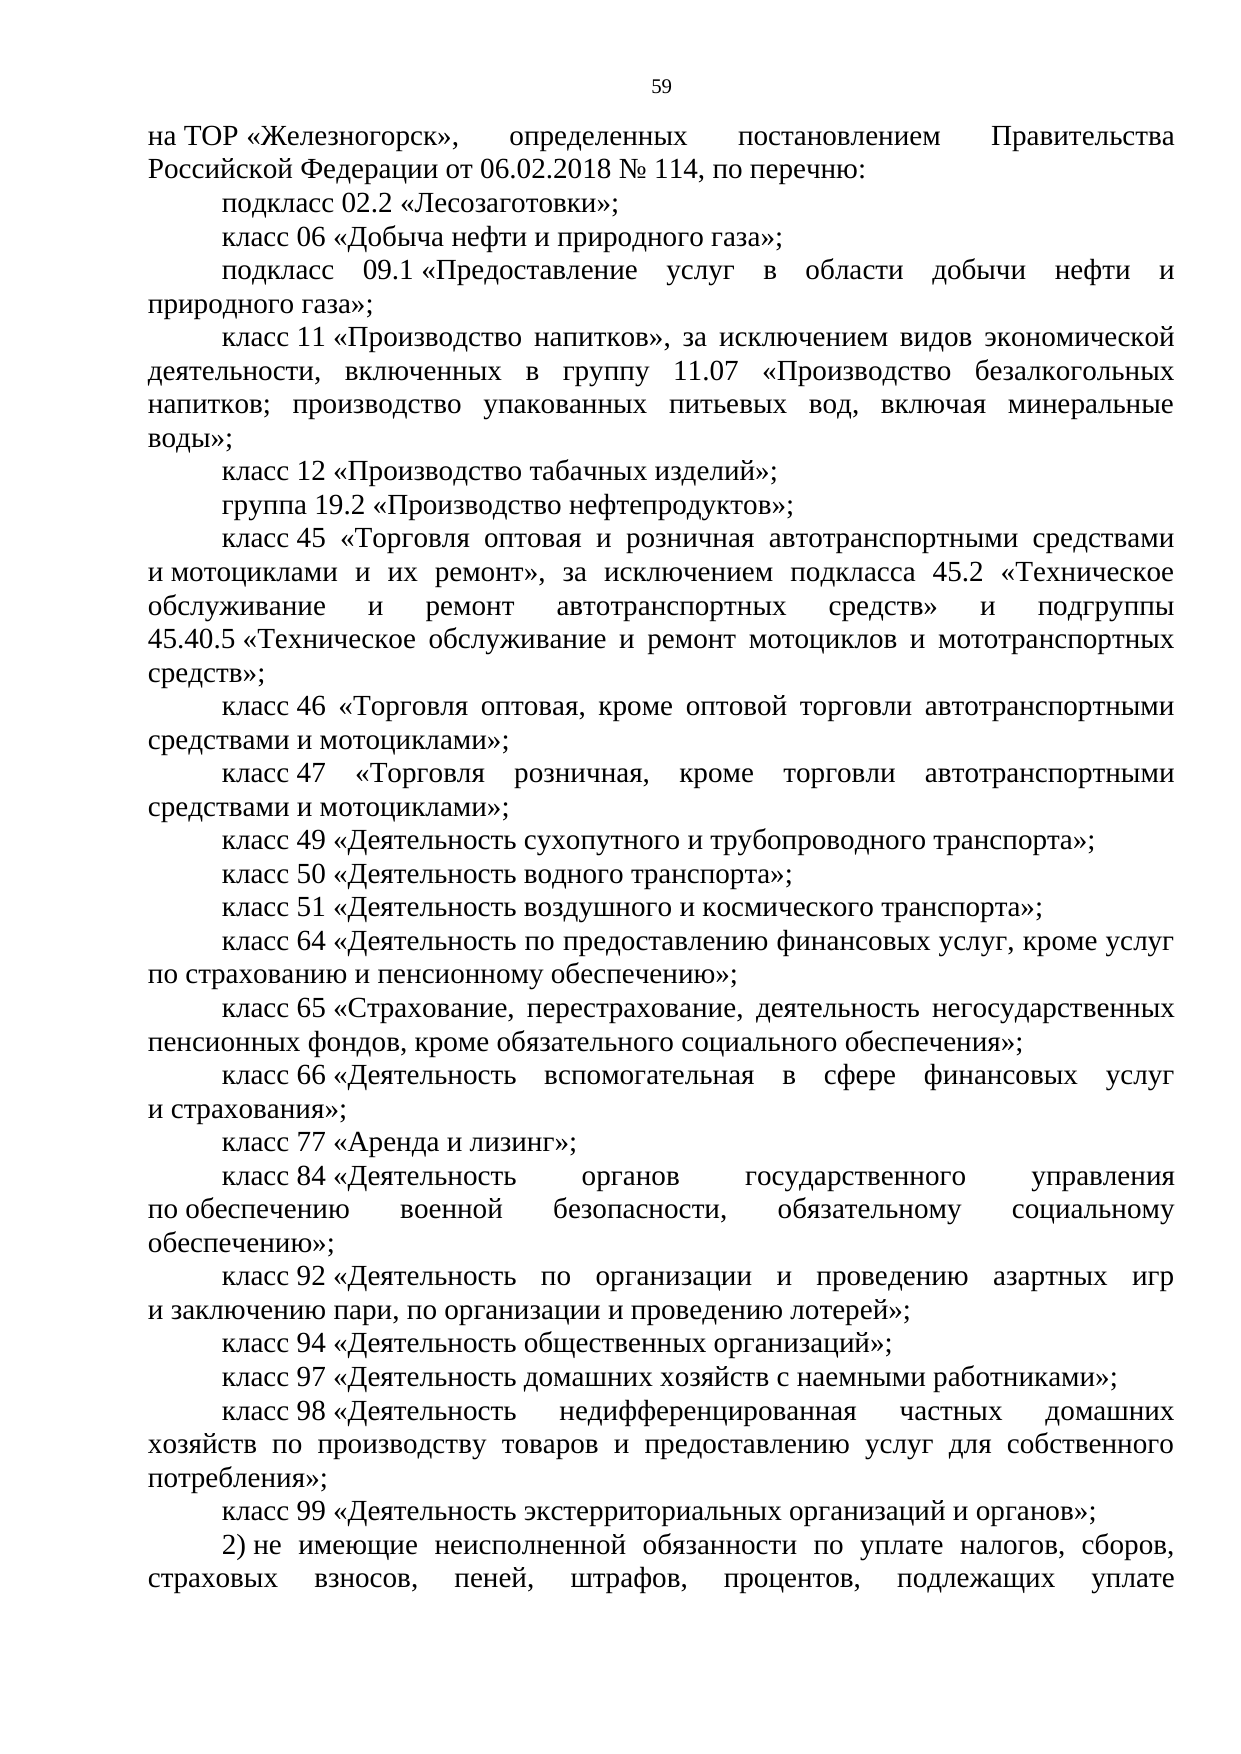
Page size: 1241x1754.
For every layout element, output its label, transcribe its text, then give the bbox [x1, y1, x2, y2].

text класс 12 «Производство табачных изделий»; [148, 453, 1175, 487]
text класс 49 «Деятельность сухопутного и трубопроводного транспорта»; [148, 822, 1175, 856]
text класс 97 «Деятельность домашних хозяйств с наемными работниками»; [148, 1359, 1175, 1393]
text подкласс 09.1 «Предоставление услуг в области добычи нефти и природного газа»; [148, 252, 1175, 319]
text подкласс 02.2 «Лесозаготовки»; [148, 185, 1175, 219]
text класс 84 «Деятельность органов государственного управления по обеспечению военной безопасности, обязательному социальному обеспечению»; [148, 1158, 1175, 1258]
text класс 99 «Деятельность экстерриториальных организаций и органов»; [148, 1493, 1175, 1527]
text класс 64 «Деятельность по предоставлению финансовых услуг, кроме услуг по страхованию и пенсионному обеспечению»; [148, 923, 1175, 990]
text класс 51 «Деятельность воздушного и космического транспорта»; [148, 889, 1175, 923]
text класс 47 «Торговля розничная, кроме торговли автотранспортными средствами и мотоциклами»; [148, 755, 1175, 822]
text класс 11 «Производство напитков», за исключением видов экономической деятельности, включенных в группу 11.07 «Производство безалкогольных напитков; производство упакованных питьевых вод, включая минеральные воды»; [148, 319, 1175, 453]
text класс 65 «Страхование, перестрахование, деятельность негосударственных пенсионных фондов, кроме обязательного социального обеспечения»; [148, 990, 1175, 1057]
text класс 50 «Деятельность водного транспорта»; [148, 856, 1175, 889]
text класс 66 «Деятельность вспомогательная в сфере финансовых услуг и страхования»; [148, 1057, 1175, 1124]
text класс 45 «Торговля оптовая и розничная автотранспортными средствами и мотоциклами и их ремонт», за исключением подкласса 45.2 «Техническое обслуживание и ремонт автотранспортных средств» и подгруппы 45.40.5 «Техническое обслуживание и ремонт мотоциклов и мототранспортных средств»; [148, 521, 1175, 688]
text класс 46 «Торговля оптовая, кроме оптовой торговли автотранспортными средствами и мотоциклами»; [148, 688, 1175, 755]
text класс 77 «Аренда и лизинг»; [148, 1124, 1175, 1158]
text класс 92 «Деятельность по организации и проведению азартных игр и заключению пари, по организации и проведению лотерей»; [148, 1258, 1175, 1326]
text класс 94 «Деятельность общественных организаций»; [148, 1326, 1175, 1359]
text класс 06 «Добыча нефти и природного газа»; [148, 219, 1175, 252]
text группа 19.2 «Производство нефтепродуктов»; [148, 487, 1175, 521]
text класс 98 «Деятельность недифференцированная частных домашних хозяйств по производству товаров и предоставлению услуг для собственного потребления»; [148, 1393, 1175, 1493]
